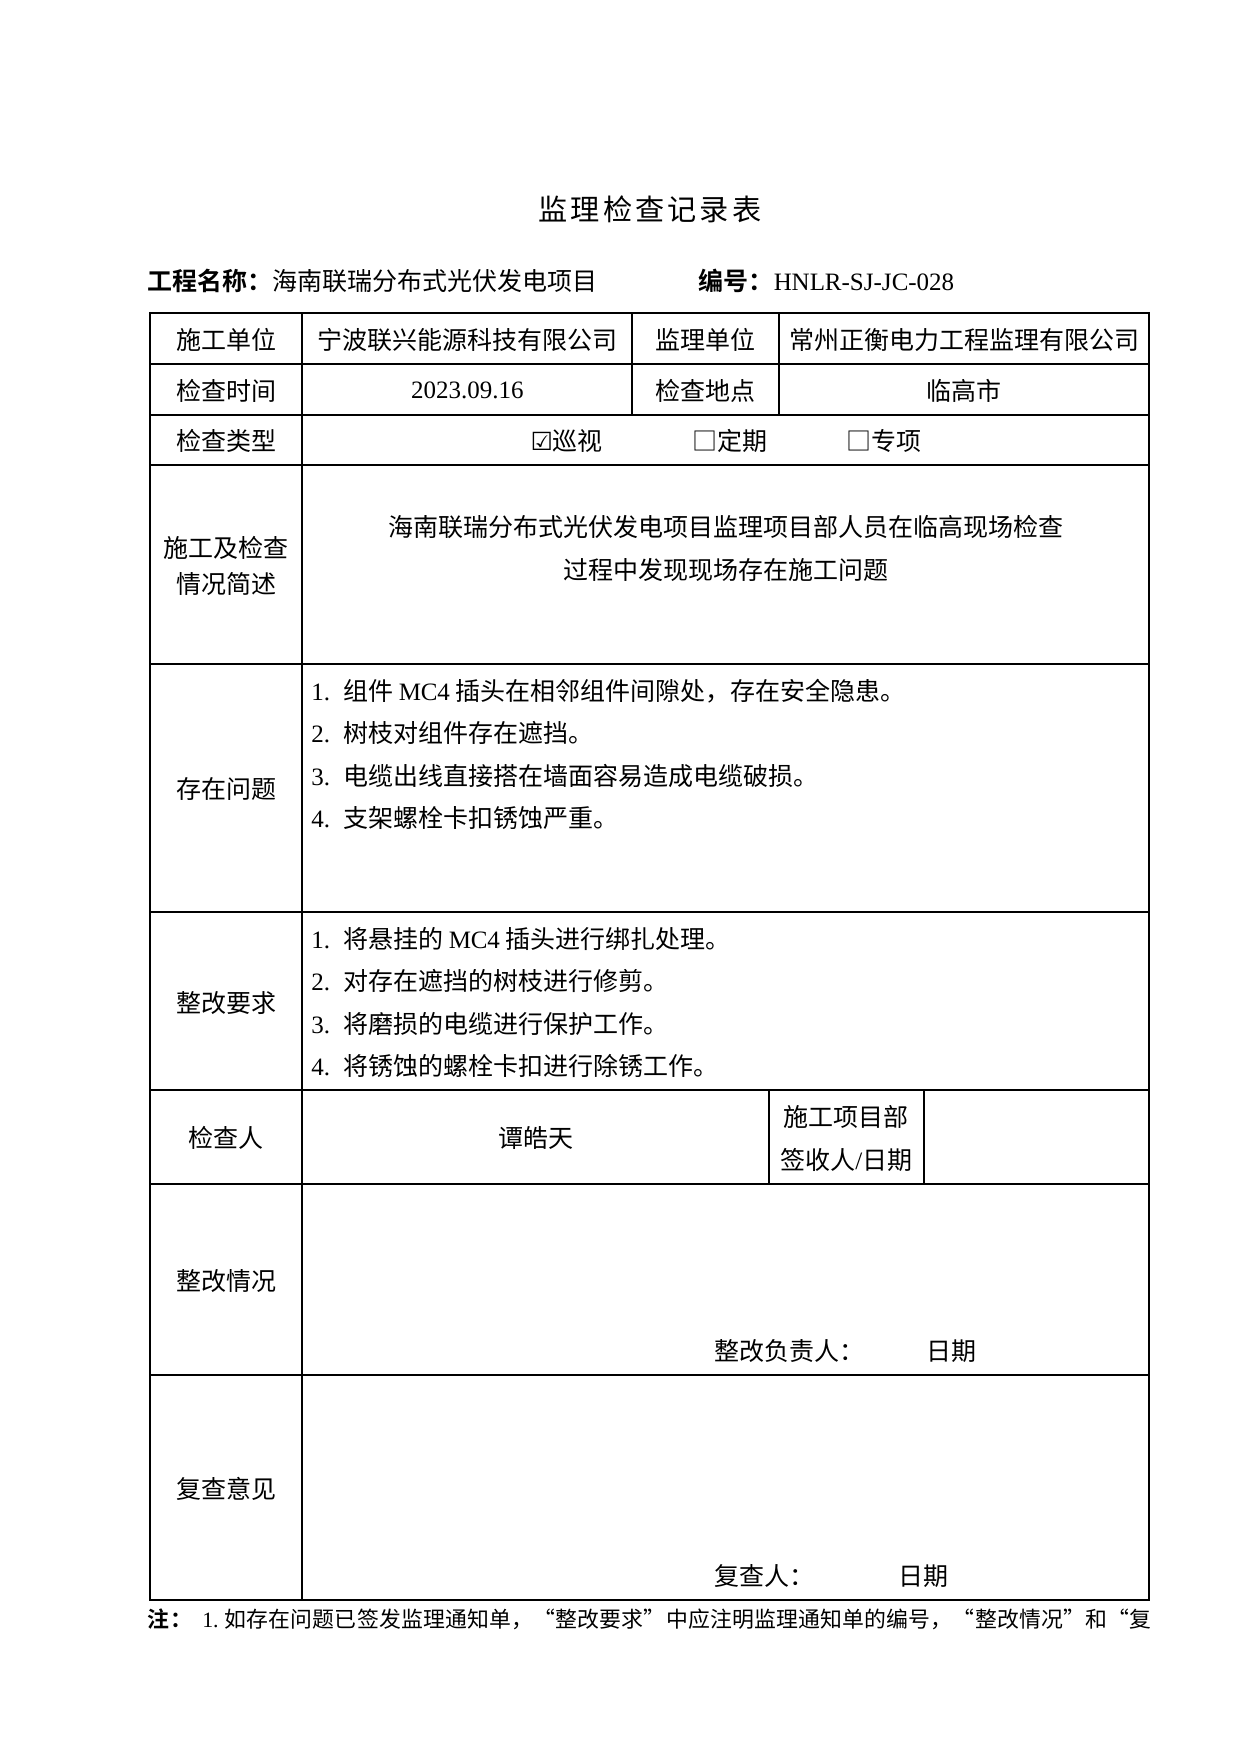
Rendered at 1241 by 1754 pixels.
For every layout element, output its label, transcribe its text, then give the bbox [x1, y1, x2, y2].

table_cell 检查类型 [151, 416, 301, 464]
table_cell 海南联瑞分布式光伏发电项目监理项目部人员在临高现场检查 过程中发现现场存在施工问题 [303, 466, 1148, 663]
table_cell 整改要求 [151, 913, 301, 1089]
table_header 宁波联兴能源科技有限公司 [303, 314, 631, 363]
table_cell 施工项目部 签收人/日期 [770, 1091, 923, 1183]
table_cell 整改情况 [151, 1185, 301, 1373]
table_cell 复查人： 日期 [303, 1376, 1148, 1599]
table_cell 将悬挂的MC4插头进行绑扎处理。 对存在遮挡的树枝进行修剪。 将磨损的电缆进行保护工作。 将锈蚀的螺栓卡扣进行除锈工作。 [303, 913, 1148, 1089]
table_cell 组件MC4插头在相邻组件间隙处，存在安全隐患。 树枝对组件存在遮挡。 电缆出线直接搭在墙面容易造成电缆破损。 支架螺栓卡扣锈蚀严重。 [303, 665, 1148, 911]
table_cell 存在问题 [151, 665, 301, 911]
table_header 施工单位 [151, 314, 301, 363]
text 工程名称：海南联瑞分布式光伏发电项目 编号：HNLR-SJ-JC-028 [148, 247, 1152, 312]
table_cell 整改负责人： 日期 [303, 1185, 1148, 1373]
table_cell 谭皓天 [303, 1091, 768, 1183]
table_cell 复查意见 [151, 1376, 301, 1599]
table_header 监理单位 [633, 314, 778, 363]
table_cell 检查时间 [151, 365, 301, 413]
table_cell 施工及检查情况简述 [151, 466, 301, 663]
table_cell 检查地点 [633, 365, 778, 413]
table_cell 临高市 [780, 365, 1148, 413]
table_cell 2023.09.16 [303, 365, 631, 413]
table_cell ☑巡视 □定期 □专项 [303, 416, 1148, 464]
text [148, 1601, 1152, 1634]
table_cell [925, 1091, 1148, 1183]
table_cell 检查人 [151, 1091, 301, 1183]
text 监理检查记录表 [148, 176, 1152, 241]
table_header 常州正衡电力工程监理有限公司 [780, 314, 1148, 363]
